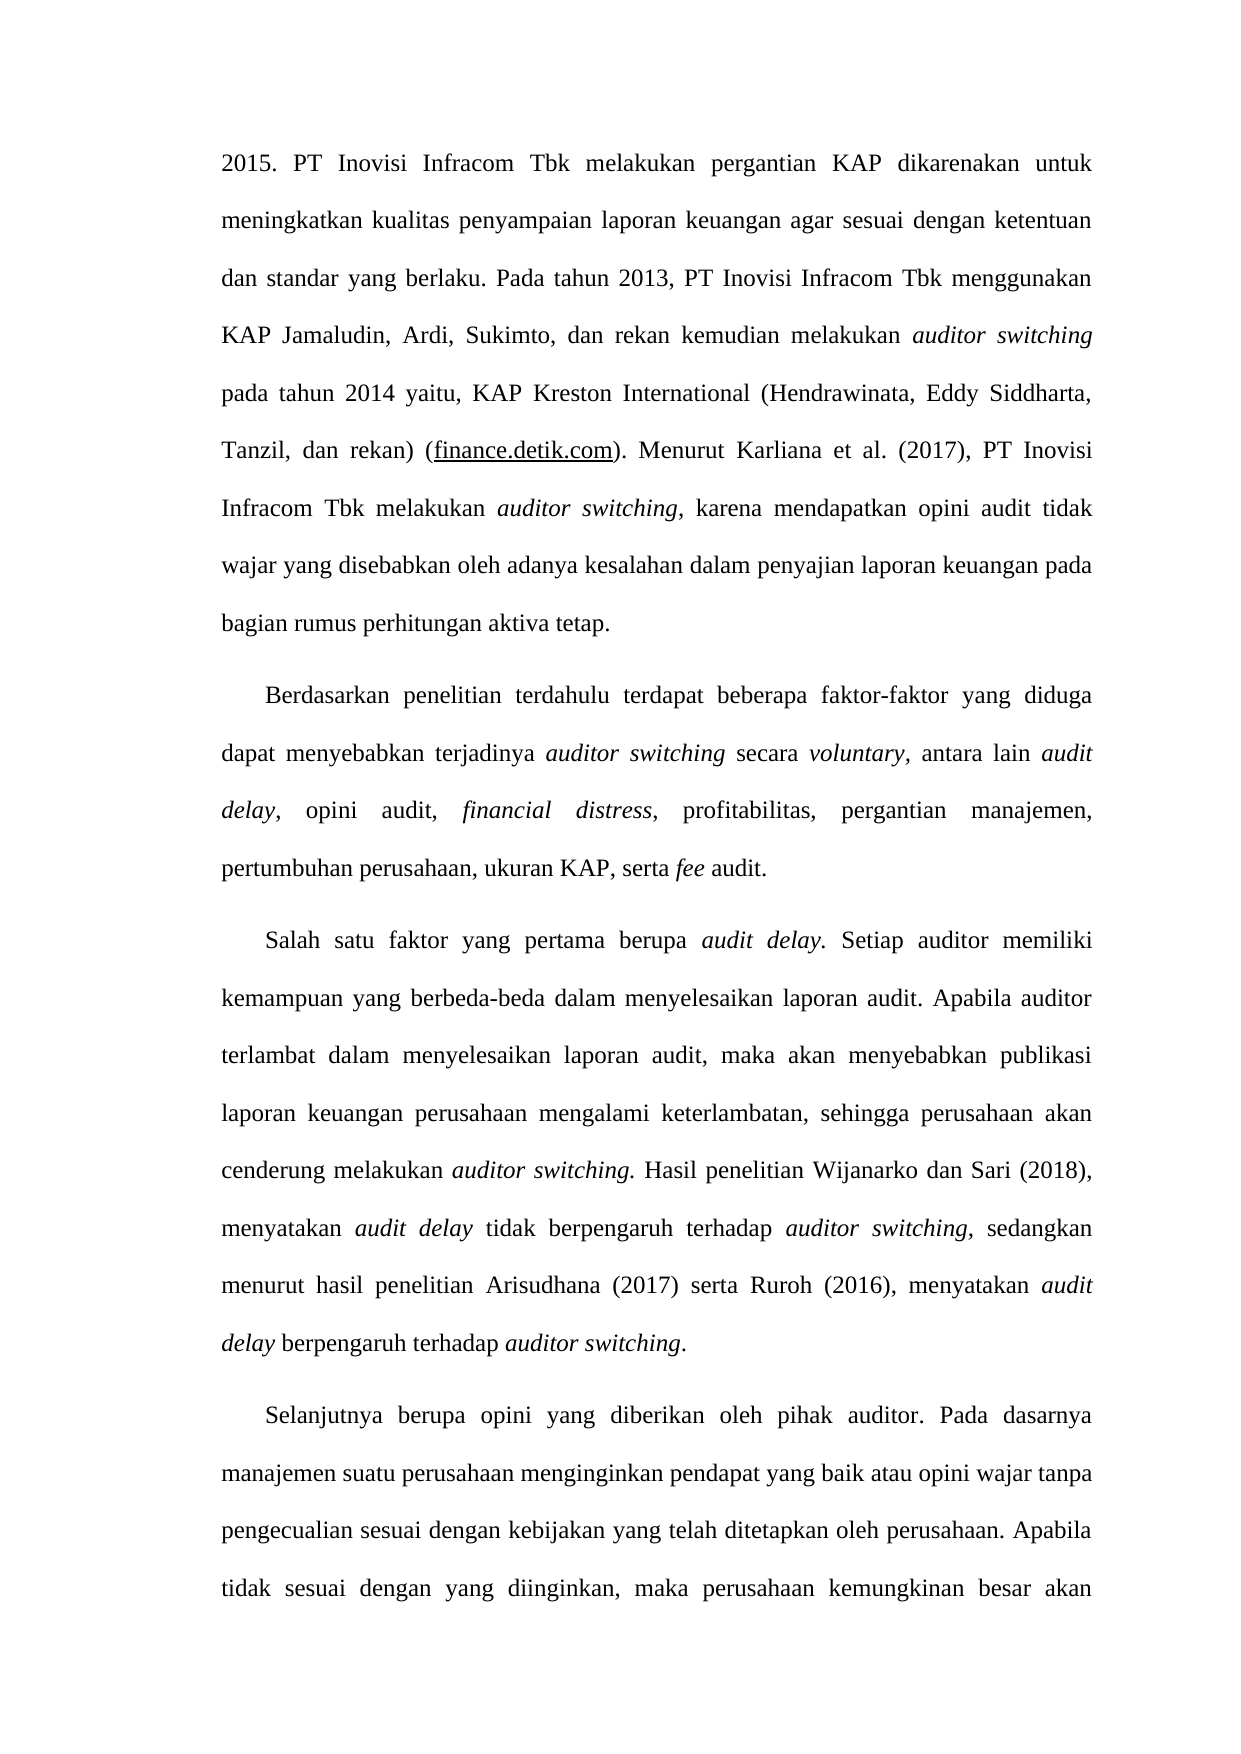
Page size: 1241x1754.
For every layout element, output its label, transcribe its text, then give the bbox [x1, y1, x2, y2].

text Salah satu faktor yang pertama berupa audit delay. Setiap auditor memiliki kemampuan yang berbeda-beda dalam menyelesaikan laporan audit. Apabila auditor terlambat dalam menyelesaikan laporan audit, maka akan menyebabkan publikasi laporan keuangan perusahaan mengalami keterlambatan, sehingga perusahaan akan cenderung melakukan auditor switching. Hasil penelitian Wijanarko dan Sari (2018), menyatakan audit delay tidak berpengaruh terhadap auditor switching, sedangkan menurut hasil penelitian Arisudhana (2017) serta Ruroh (2016), menyatakan audit delay berpengaruh terhadap auditor switching. [221, 925, 1093, 1356]
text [221, 148, 1093, 636]
text Berdasarkan penelitian terdahulu terdapat beberapa faktor-faktor yang diduga dapat menyebabkan terjadinya auditor switching secara voluntary, antara lain audit delay, opini audit, financial distress, profitabilitas, pergantian manajemen, pertumbuhan perusahaan, ukuran KAP, serta fee audit. [221, 680, 1093, 881]
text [221, 1400, 1093, 1601]
